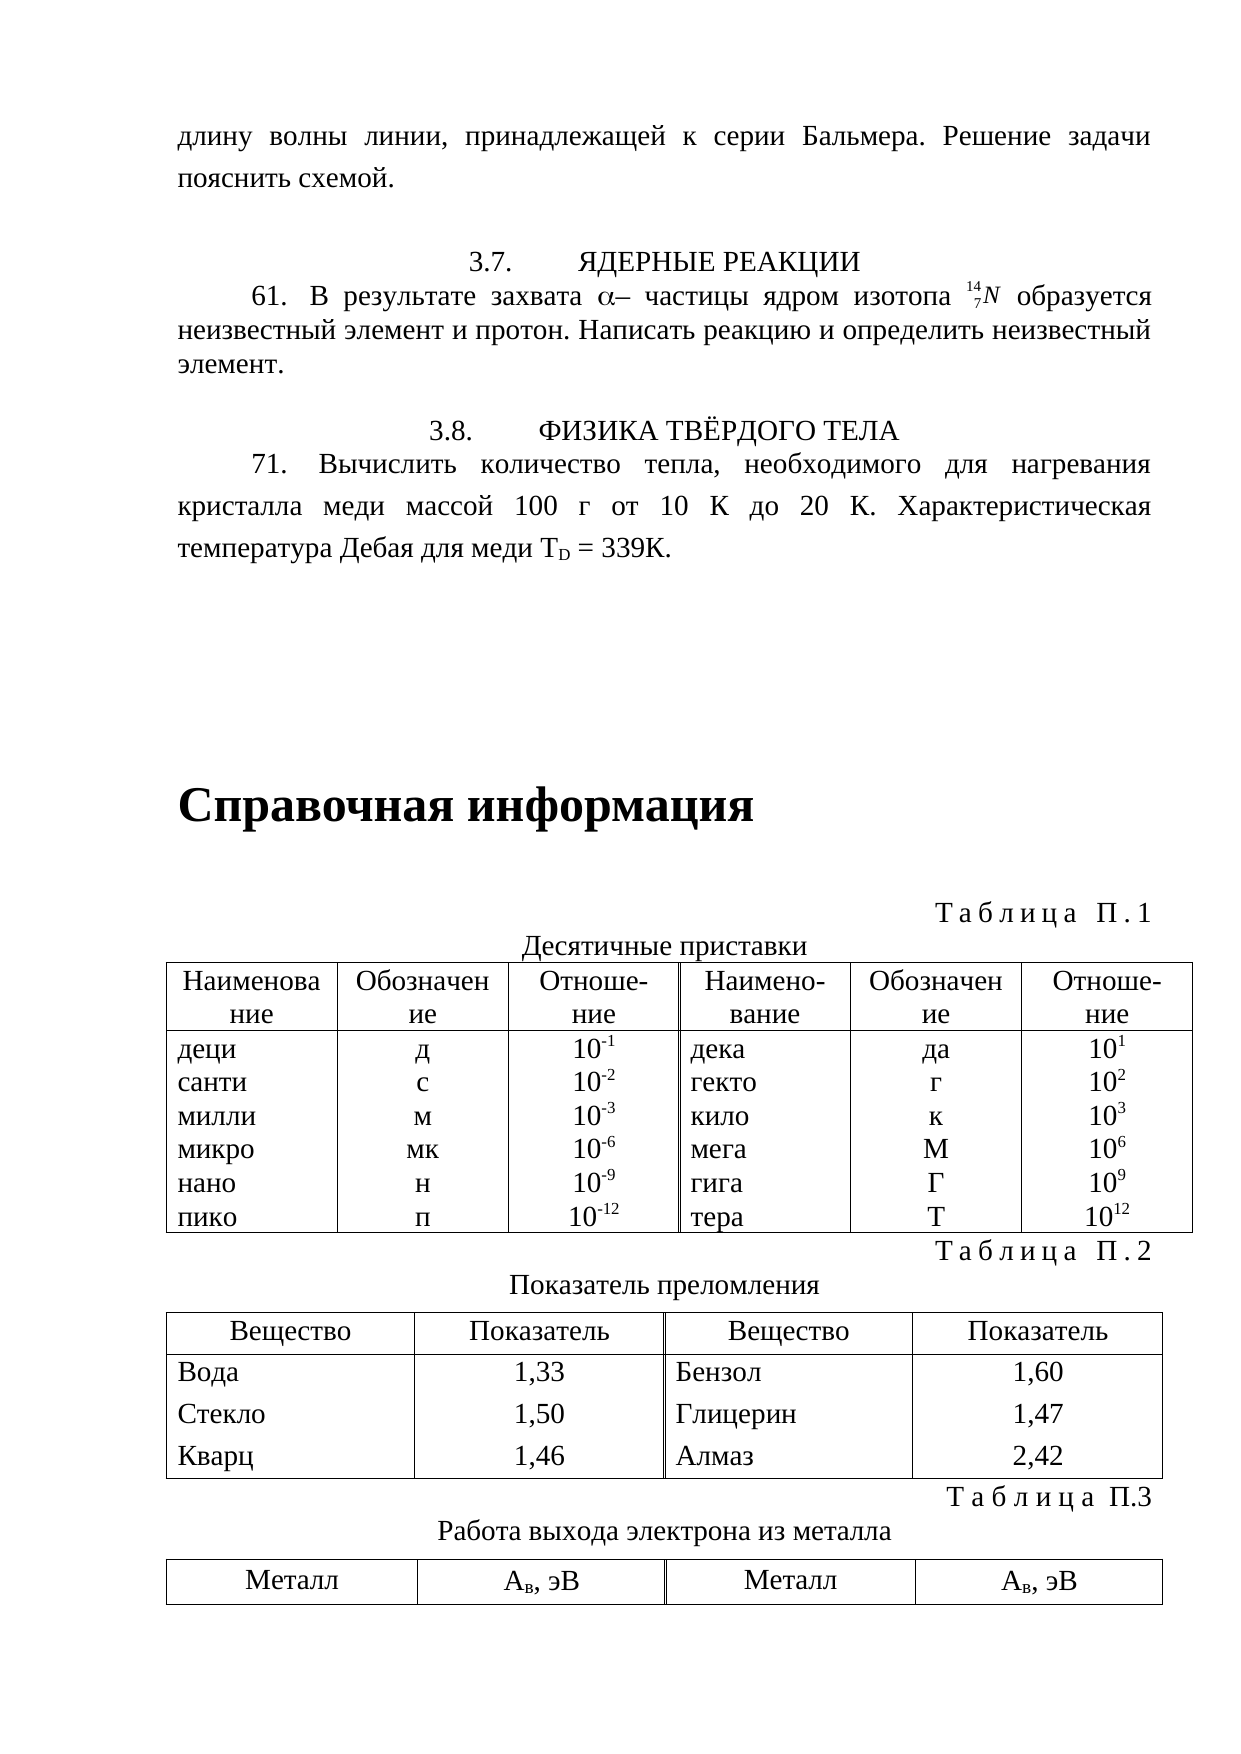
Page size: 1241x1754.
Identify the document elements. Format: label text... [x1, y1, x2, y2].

table_header Обозначение [851, 963, 1021, 1030]
text Таблица П.1 [177, 895, 1152, 928]
table_cell 1,60 1,47 2,42 [913, 1355, 1162, 1478]
text 3.7. ЯДЕРНЫЕ РЕАКЦИИ [177, 244, 1152, 277]
text Таблица П.2 [177, 1233, 1152, 1267]
table_header Металл [167, 1560, 417, 1604]
table_cell деци санти милли микро нано пико [167, 1031, 337, 1232]
table_cell Бензол Глицерин Алмаз [666, 1355, 912, 1478]
table_cell 10-1 10-2 10-3 10-6 10-9 10-12 [509, 1031, 678, 1232]
text Показатель преломления [177, 1267, 1152, 1300]
table_cell дека гекто кило мега гига тера [681, 1031, 850, 1232]
text Работа выхода электрона из металла [177, 1513, 1152, 1546]
table_header Вещество [666, 1313, 912, 1353]
table_cell 101 102 103 106 109 1012 [1022, 1031, 1192, 1232]
text Т а б л и ц а П.3 [177, 1479, 1152, 1513]
table_cell да г к М Г Т [851, 1031, 1021, 1232]
text 61. В результате захвата – частицы ядром изотопа образуется неизвестный элемент и протон. Написать реакцию и определить неизвестный элемент. [177, 277, 1152, 379]
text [177, 118, 1152, 193]
table_header Наимено-вание [681, 963, 850, 1030]
text 71. Вычислить количество тепла, необходимого для нагревания кристалла меди массой 100 г от 10 К до 20 К. Характеристическая температура Дебая для меди TD = 339К. [177, 446, 1152, 564]
table_header Обозначение [338, 963, 508, 1030]
table_cell 1,33 1,50 1,46 [415, 1355, 663, 1478]
table_header Отноше- ние [1022, 963, 1192, 1030]
text Справочная информация [177, 774, 1152, 832]
table_header Вещество [167, 1313, 414, 1353]
table_cell Вода Стекло Кварц [167, 1355, 414, 1478]
table_header Наименование [167, 963, 337, 1030]
table_cell д с м мк н п [338, 1031, 508, 1232]
table_header Показатель [913, 1313, 1162, 1353]
table_header Отноше- ние [509, 963, 678, 1030]
text Десятичные приставки [177, 928, 1152, 962]
table_header Ав, эВ [418, 1560, 664, 1604]
table_header Ав, эВ [916, 1560, 1162, 1604]
text 3.8. ФИЗИКА ТВЁРДОГО ТЕЛА [177, 413, 1152, 446]
table_header Показатель [415, 1313, 663, 1353]
table_header Металл [667, 1560, 915, 1604]
